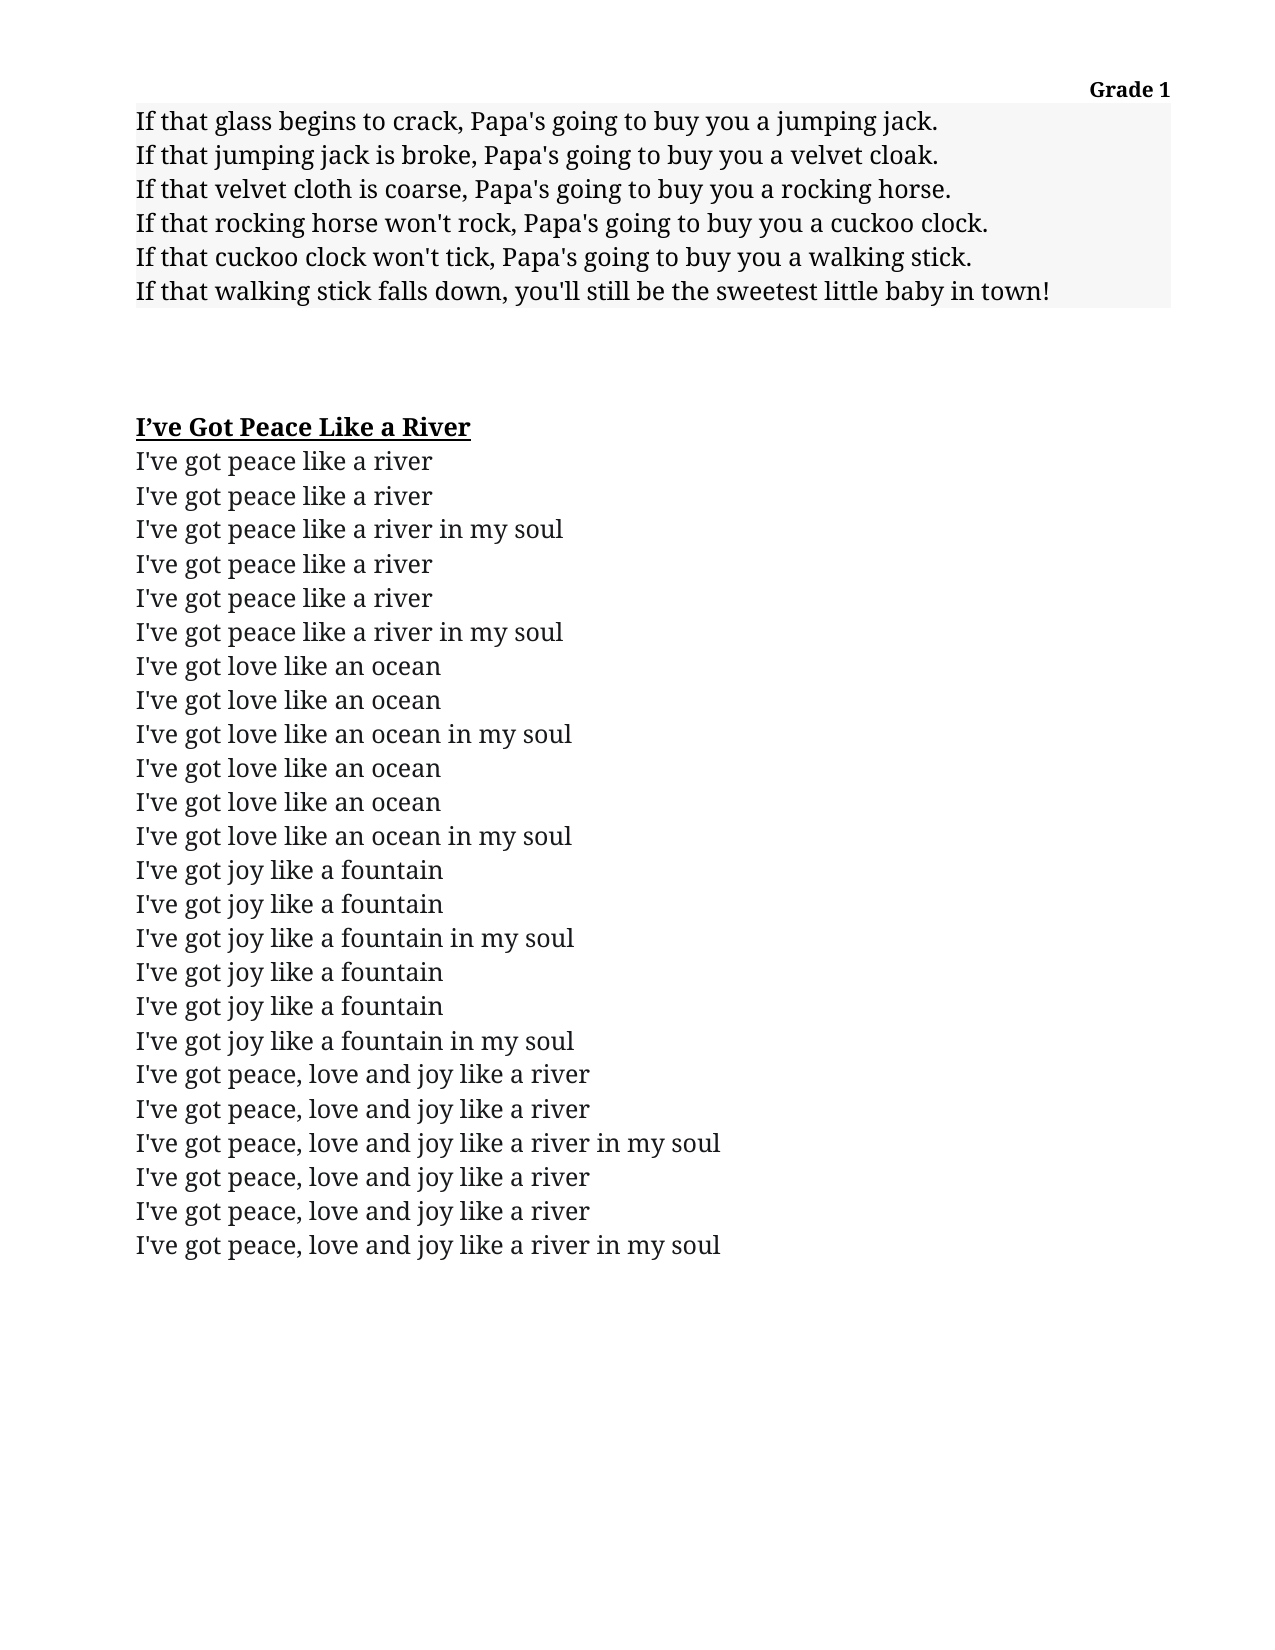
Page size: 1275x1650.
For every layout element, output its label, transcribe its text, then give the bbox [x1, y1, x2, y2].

text I've got peace, love and joy like a river [136, 1091, 1171, 1125]
text If that rocking horse won't rock, Papa's going to buy you a cuckoo clock. [136, 206, 1171, 240]
text I've got joy like a fountain [136, 853, 1171, 887]
text I've got love like an ocean in my soul [136, 717, 1171, 751]
text If that cuckoo clock won't tick, Papa's going to buy you a walking stick. [136, 240, 1171, 274]
text I've got joy like a fountain in my soul [136, 1023, 1171, 1057]
text I've got joy like a fountain [136, 887, 1171, 921]
text I've got love like an ocean [136, 751, 1171, 785]
text I've got peace like a river [136, 546, 1171, 580]
text I've got peace like a river in my soul [136, 614, 1171, 648]
text I've got love like an ocean [136, 785, 1171, 819]
text If that glass begins to crack, Papa's going to buy you a jumping jack. [136, 103, 1171, 137]
text I’ve Got Peace Like a River [136, 410, 1171, 444]
text I've got love like an ocean in my soul [136, 819, 1171, 853]
text I've got joy like a fountain [136, 955, 1171, 989]
text I've got love like an ocean [136, 682, 1171, 717]
text I've got peace, love and joy like a river [136, 1193, 1171, 1227]
text If that velvet cloth is coarse, Papa's going to buy you a rocking horse. [136, 172, 1171, 206]
text I've got peace like a river [136, 444, 1171, 478]
text I've got peace, love and joy like a river in my soul [136, 1125, 1171, 1159]
text I've got peace like a river [136, 478, 1171, 512]
text I've got peace, love and joy like a river in my soul [136, 1227, 1171, 1262]
text I've got joy like a fountain [136, 989, 1171, 1023]
text If that jumping jack is broke, Papa's going to buy you a velvet cloak. [136, 137, 1171, 172]
text I've got peace, love and joy like a river [136, 1159, 1171, 1193]
text I've got peace like a river [136, 580, 1171, 614]
text I've got peace like a river in my soul [136, 512, 1171, 546]
text If that walking stick falls down, you'll still be the sweetest little baby in town! [136, 274, 1171, 308]
text I've got peace, love and joy like a river [136, 1057, 1171, 1091]
text I've got love like an ocean [136, 648, 1171, 682]
text I've got joy like a fountain in my soul [136, 921, 1171, 955]
